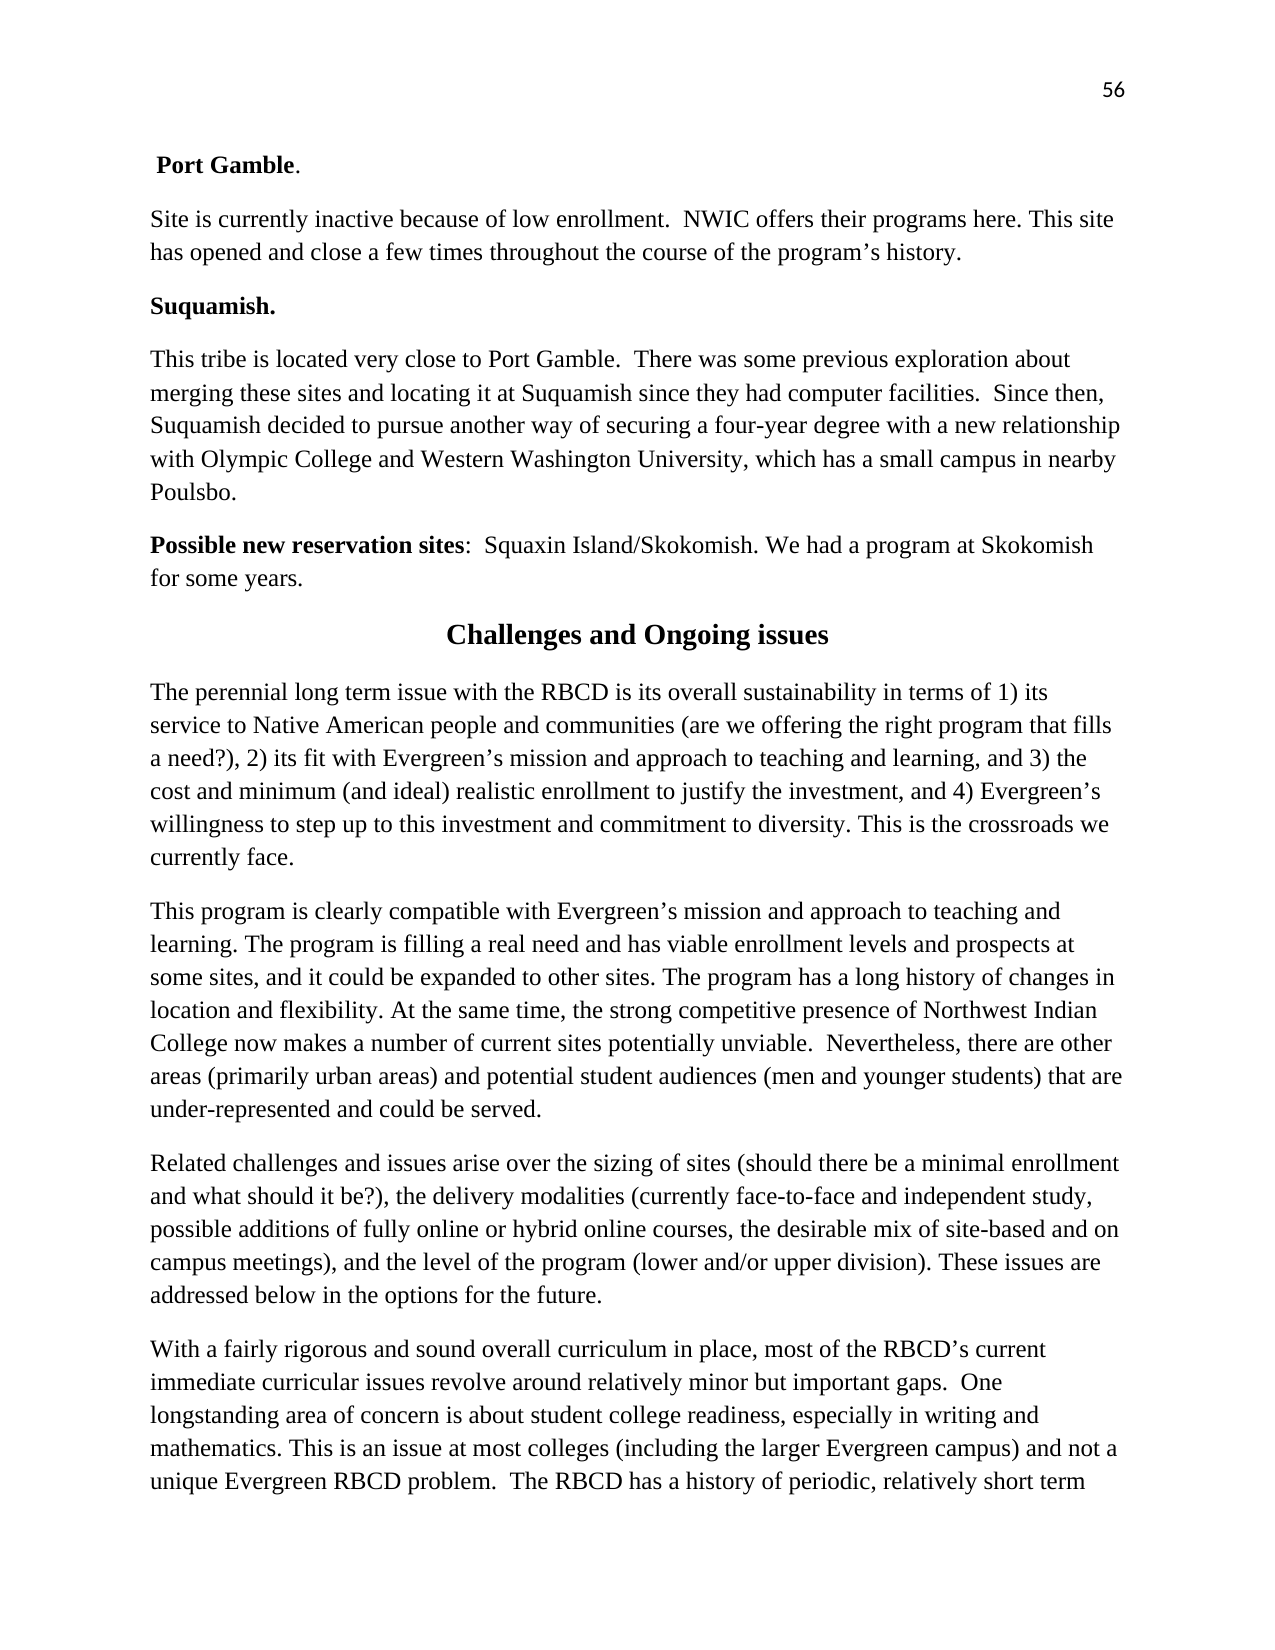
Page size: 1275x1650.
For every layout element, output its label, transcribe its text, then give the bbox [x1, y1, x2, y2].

text Suquamish. [150, 291, 1125, 319]
text This program is clearly compatible with Evergreen’s mission and approach to teaching and learning. The program is filling a real need and has viable enrollment levels and prospects at some sites, and it could be expanded to other sites. The program has a long history of changes in location and flexibility. At the same time, the strong competitive presence of Northwest Indian College now makes a number of current sites potentially unviable. Nevertheless, there are other areas (primarily urban areas) and potential student audiences (men and younger students) that are under-represented and could be served. [150, 896, 1125, 1123]
text The perennial long term issue with the RBCD is its overall sustainability in terms of 1) its service to Native American people and communities (are we offering the right program that fills a need?), 2) its fit with Evergreen’s mission and approach to teaching and learning, and 3) the cost and minimum (and ideal) realistic enrollment to justify the investment, and 4) Evergreen’s willingness to step up to this investment and commitment to diversity. This is the crossroads we currently face. [150, 677, 1125, 871]
text Possible new reservation sites: Squaxin Island/Skokomish. We had a program at Skokomish for some years. [150, 531, 1125, 592]
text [150, 1334, 1125, 1494]
text Site is currently inactive because of low enrollment. NWIC offers their programs here. This site has opened and close a few times throughout the course of the program’s history. [150, 204, 1125, 266]
text This tribe is located very close to Port Gamble. There was some previous exploration about merging these sites and locating it at Suquamish since they had computer facilities. Since then, Suquamish decided to pursue another way of securing a four-year degree with a new relationship with Olympic College and Western Washington University, which has a small campus in nearby Poulsbo. [150, 344, 1125, 505]
text Challenges and Ongoing issues [150, 617, 1125, 651]
text Port Gamble. [150, 150, 1125, 179]
text Related challenges and issues arise over the sizing of sites (should there be a minimal enrollment and what should it be?), the delivery modalities (currently face-to-face and independent study, possible additions of fully online or hybrid online courses, the desirable mix of site-based and on campus meetings), and the level of the program (lower and/or upper division). These issues are addressed below in the options for the future. [150, 1148, 1125, 1308]
